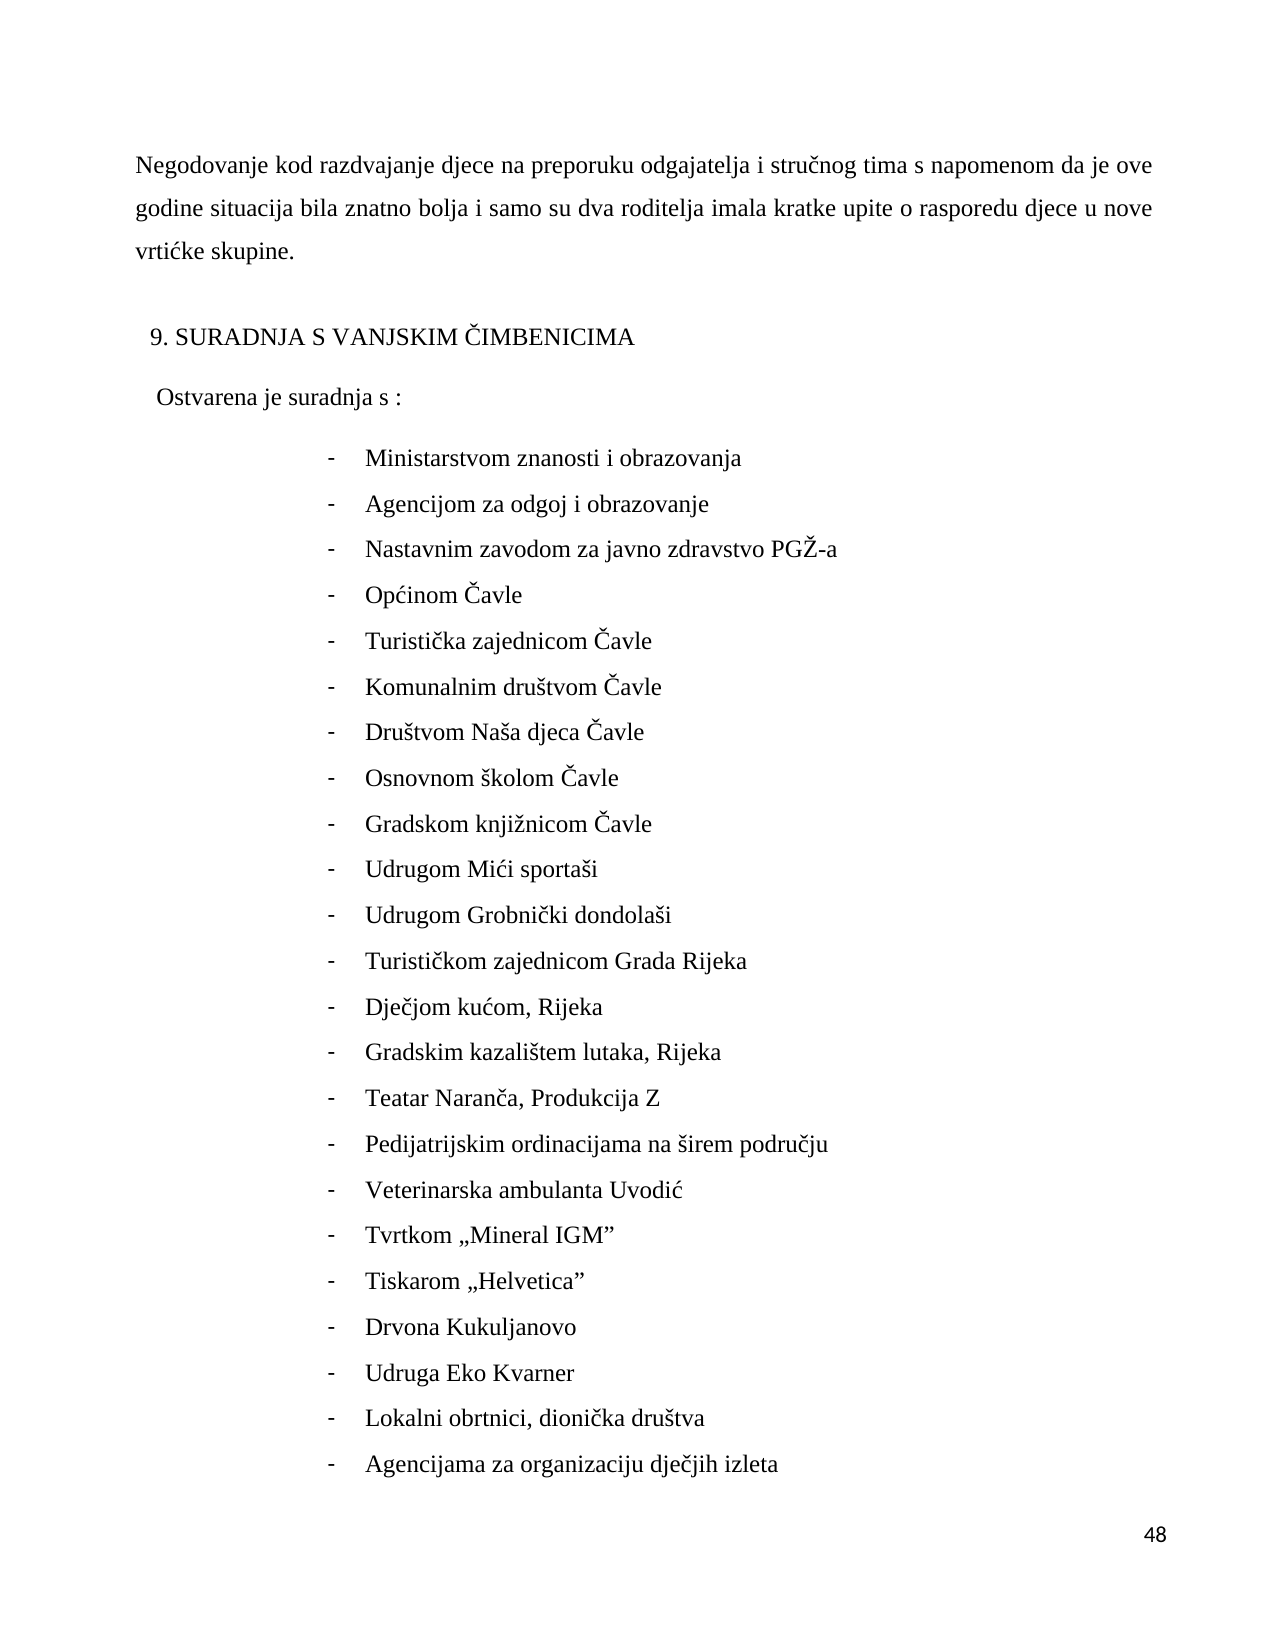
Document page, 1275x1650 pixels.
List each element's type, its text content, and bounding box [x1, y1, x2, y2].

text 9. Suradnja s vanjskim čimbenicima [150, 322, 1167, 351]
list Udrugom Grobnički dondolaši [327, 899, 1167, 930]
list Komunalnim društvom Čavle [327, 671, 1167, 701]
list Pedijatrijskim ordinacijama na širem području [327, 1128, 1167, 1158]
list Tiskarom „Helvetica” [327, 1265, 1167, 1296]
text Ostvarena je suradnja s : [150, 382, 1167, 411]
list Društvom Naša djeca Čavle [327, 716, 1167, 747]
list Lokalni obrtnici, dionička društva [327, 1402, 1167, 1433]
list Teatar Naranča, Produkcija Z [327, 1082, 1167, 1113]
list Ministarstvom znanosti i obrazovanja [327, 442, 1167, 473]
list Osnovnom školom Čavle [327, 762, 1167, 793]
list Gradskom knjižnicom Čavle [327, 808, 1167, 838]
list Agencijom za odgoj i obrazovanje [327, 488, 1167, 518]
list Gradskim kazalištem lutaka, Rijeka [327, 1037, 1167, 1067]
list Udruga Eko Kvarner [327, 1357, 1167, 1387]
list Drvona Kukuljanovo [327, 1311, 1167, 1341]
list Veterinarska ambulanta Uvodić [327, 1174, 1167, 1204]
list Dječjom kućom, Rijeka [327, 991, 1167, 1021]
list Nastavnim zavodom za javno zdravstvo PGŽ-a [327, 533, 1167, 564]
list Turistička zajednicom Čavle [327, 625, 1167, 656]
list Agencijama za organizaciju dječjih izleta [327, 1448, 1167, 1479]
list Udrugom Mići sportaši [327, 854, 1167, 884]
text Negodovanje kod razdvajanje djece na preporuku odgajatelja i stručnog tima s napomenom da je ove godine situacija bila znatno bolja i samo su dva roditelja imala kratke upite o rasporedu djece u nove vrtićke skupine. [135, 150, 1154, 265]
list Turističkom zajednicom Grada Rijeka [327, 945, 1167, 976]
list Tvrtkom „Mineral IGM” [327, 1219, 1167, 1250]
list Općinom Čavle [327, 579, 1167, 610]
